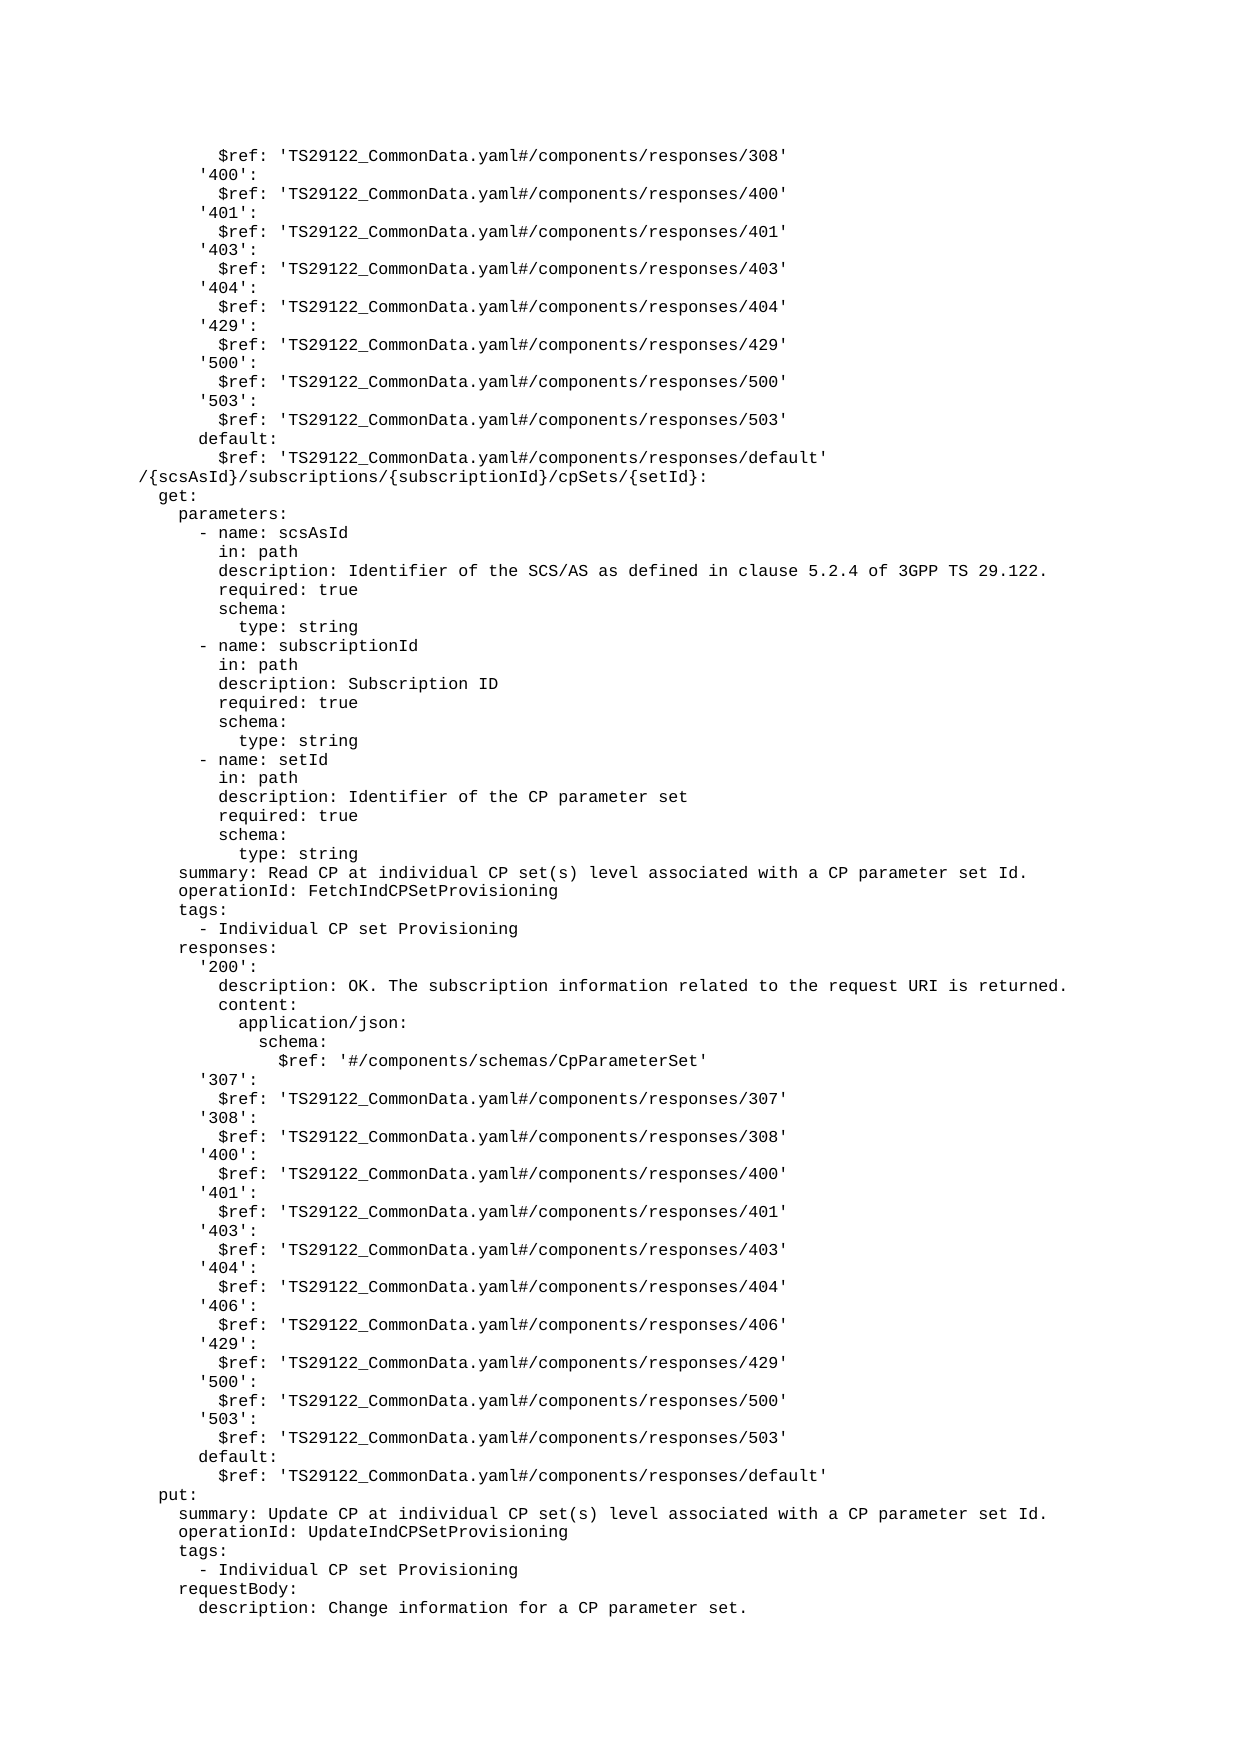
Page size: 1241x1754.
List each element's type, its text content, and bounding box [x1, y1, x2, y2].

text - name: subscriptionId [118, 638, 1122, 657]
text default: [118, 1449, 1122, 1467]
text $ref: 'TS29122_CommonData.yaml#/components/responses/default' [118, 449, 1122, 468]
text application/json: [118, 1015, 1122, 1034]
text description: Subscription ID [118, 676, 1122, 694]
text '503': [118, 1411, 1122, 1430]
text $ref: 'TS29122_CommonData.yaml#/components/responses/404' [118, 298, 1122, 317]
text in: path [118, 544, 1122, 562]
text '401': [118, 204, 1122, 223]
text schema: [118, 1034, 1122, 1053]
text - Individual CP set Provisioning [118, 921, 1122, 939]
text put: [118, 1486, 1122, 1505]
text in: path [118, 770, 1122, 789]
text '406': [118, 1298, 1122, 1317]
text $ref: 'TS29122_CommonData.yaml#/components/responses/404' [118, 1279, 1122, 1298]
text summary: Read CP at individual CP set(s) level associated with a CP parameter set Id. [118, 864, 1122, 883]
text type: string [118, 732, 1122, 751]
text '503': [118, 393, 1122, 412]
text summary: Update CP at individual CP set(s) level associated with a CP parameter set Id. [118, 1505, 1122, 1524]
text '400': [118, 167, 1122, 185]
text '403': [118, 242, 1122, 261]
text $ref: 'TS29122_CommonData.yaml#/components/responses/401' [118, 223, 1122, 242]
text '308': [118, 1109, 1122, 1128]
text /{scsAsId}/subscriptions/{subscriptionId}/cpSets/{setId}: [118, 468, 1122, 487]
text responses: [118, 939, 1122, 958]
text '500': [118, 1373, 1122, 1392]
text tags: [118, 902, 1122, 921]
text $ref: 'TS29122_CommonData.yaml#/components/responses/503' [118, 1430, 1122, 1449]
text $ref: 'TS29122_CommonData.yaml#/components/responses/500' [118, 374, 1122, 393]
text operationId: UpdateIndCPSetProvisioning [118, 1524, 1122, 1543]
text description: Change information for a CP parameter set. [118, 1599, 1122, 1618]
text $ref: 'TS29122_CommonData.yaml#/components/responses/308' [118, 148, 1122, 167]
text description: Identifier of the SCS/AS as defined in clause 5.2.4 of 3GPP TS 29.122. [118, 562, 1122, 581]
text type: string [118, 845, 1122, 864]
text - Individual CP set Provisioning [118, 1562, 1122, 1581]
text $ref: 'TS29122_CommonData.yaml#/components/responses/400' [118, 1166, 1122, 1185]
text $ref: 'TS29122_CommonData.yaml#/components/responses/307' [118, 1090, 1122, 1109]
text $ref: 'TS29122_CommonData.yaml#/components/responses/401' [118, 1203, 1122, 1222]
text '401': [118, 1185, 1122, 1203]
text $ref: 'TS29122_CommonData.yaml#/components/responses/403' [118, 1241, 1122, 1260]
text tags: [118, 1543, 1122, 1562]
text description: Identifier of the CP parameter set [118, 789, 1122, 808]
text in: path [118, 657, 1122, 676]
text $ref: 'TS29122_CommonData.yaml#/components/responses/308' [118, 1128, 1122, 1147]
text - name: scsAsId [118, 525, 1122, 544]
text operationId: FetchIndCPSetProvisioning [118, 883, 1122, 902]
text parameters: [118, 506, 1122, 525]
text $ref: 'TS29122_CommonData.yaml#/components/responses/429' [118, 336, 1122, 355]
text $ref: 'TS29122_CommonData.yaml#/components/responses/429' [118, 1354, 1122, 1373]
text '404': [118, 280, 1122, 298]
text '307': [118, 1072, 1122, 1090]
text content: [118, 996, 1122, 1015]
text $ref: 'TS29122_CommonData.yaml#/components/responses/default' [118, 1467, 1122, 1486]
text schema: [118, 826, 1122, 845]
text get: [118, 487, 1122, 506]
text - name: setId [118, 751, 1122, 770]
text '429': [118, 317, 1122, 336]
text '429': [118, 1336, 1122, 1354]
text $ref: 'TS29122_CommonData.yaml#/components/responses/406' [118, 1317, 1122, 1336]
text '400': [118, 1147, 1122, 1166]
text $ref: 'TS29122_CommonData.yaml#/components/responses/400' [118, 185, 1122, 204]
text required: true [118, 808, 1122, 826]
text requestBody: [118, 1581, 1122, 1599]
text schema: [118, 600, 1122, 619]
text type: string [118, 619, 1122, 638]
text $ref: 'TS29122_CommonData.yaml#/components/responses/503' [118, 412, 1122, 431]
text $ref: '#/components/schemas/CpParameterSet' [118, 1053, 1122, 1072]
text '403': [118, 1222, 1122, 1241]
text required: true [118, 694, 1122, 713]
text '404': [118, 1260, 1122, 1279]
text $ref: 'TS29122_CommonData.yaml#/components/responses/403' [118, 261, 1122, 280]
text default: [118, 431, 1122, 449]
text $ref: 'TS29122_CommonData.yaml#/components/responses/500' [118, 1392, 1122, 1411]
text '500': [118, 355, 1122, 374]
text schema: [118, 713, 1122, 732]
text '200': [118, 958, 1122, 977]
text required: true [118, 581, 1122, 600]
text description: OK. The subscription information related to the request URI is returned. [118, 977, 1122, 996]
